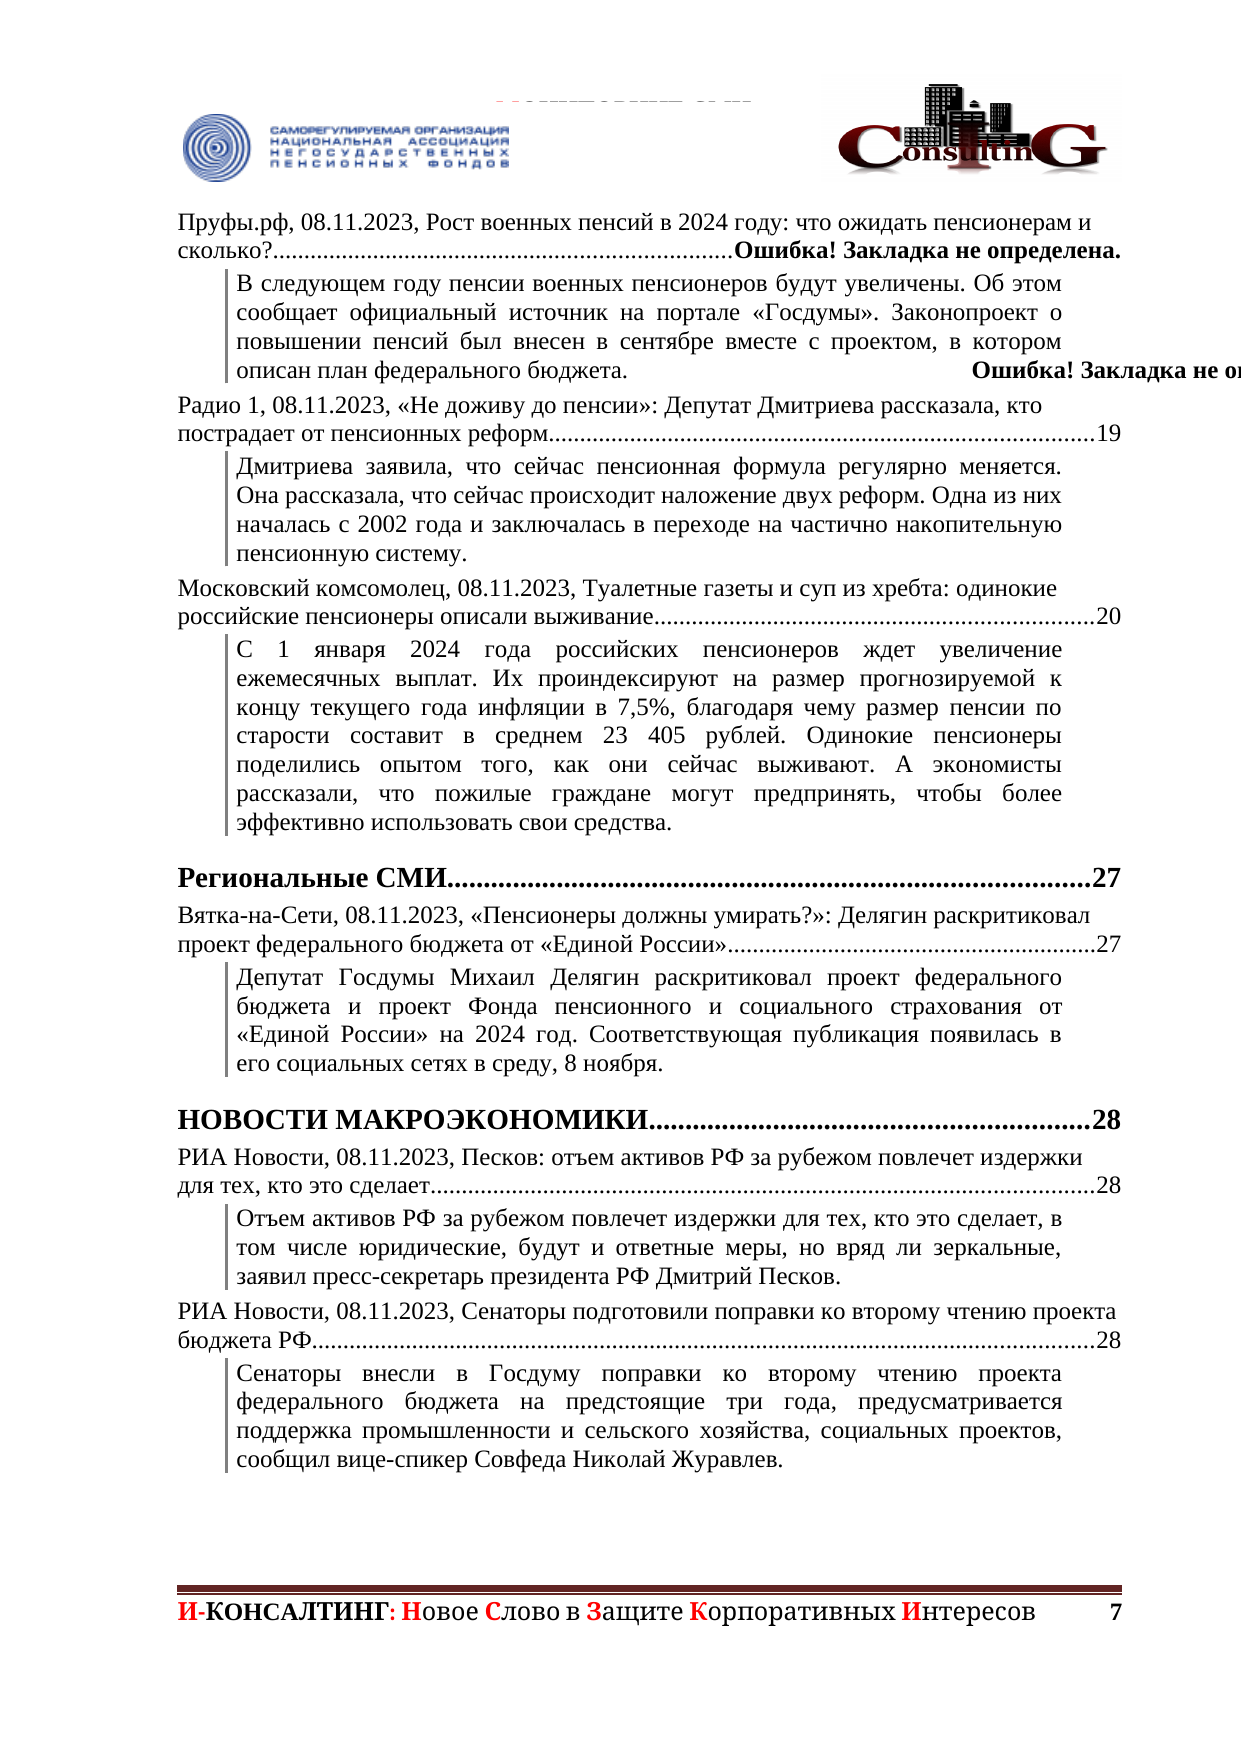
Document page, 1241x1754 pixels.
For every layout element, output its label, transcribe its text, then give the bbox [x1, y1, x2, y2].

text С 1 января 2024 года российских пенсионеров ждет увеличение ежемесячных выплат. Их проиндексируют на размер прогнозируемой к концу текущего года инфляции в 7,5%, благодаря чему размер пенсии по старости составит в среднем 23 405 рублей. Одинокие пенсионеры поделились опытом того, как они сейчас выживают. А экономисты рассказали, что пожилые граждане могут предпринять, чтобы более эффективно использовать свои средства. 20 [228, 634, 1063, 836]
text Московский комсомолец, 08.11.2023, Туалетные газеты и суп из хребта: одинокие российские пенсионеры описали выживание 20 [177, 573, 1122, 630]
text Дмитриева заявила, что сейчас пенсионная формула регулярно меняется. Она рассказала, что сейчас происходит наложение двух реформ. Одна из них началась с 2002 года и заключалась в переходе на частично накопительную пенсионную систему. 19 [228, 451, 1063, 566]
text Радио 1, 08.11.2023, «Не доживу до пенсии»: Депутат Дмитриева рассказала, кто пострадает от пенсионных реформ 19 [177, 390, 1122, 447]
text Пруфы.рф, 08.11.2023, Рост военных пенсий в 2024 году: что ожидать пенсионерам и сколько? Ошибка! Закладка не определена. [177, 207, 1122, 264]
picture [183, 114, 509, 182]
text Депутат Госдумы Михаил Делягин раскритиковал проект федерального бюджета и проект Фонда пенсионного и социального страхования от «Единой России» на 2024 год. Соответствующая публикация появилась в его социальных сетях в среду, 8 ноября. 27 [228, 962, 1063, 1077]
text РИА Новости, 08.11.2023, Сенаторы подготовили поправки ко второму чтению проекта бюджета РФ 28 [177, 1296, 1122, 1353]
text В следующем году пенсии военных пенсионеров будут увеличены. Об этом сообщает официальный источник на портале «Госдумы». Законопроект о повышении пенсий был внесен в сентябре вместе с проектом, в котором описан план федерального бюджета. Ошибка! Закладка не определена. [225, 268, 1063, 383]
text НОВОСТИ МАКРОЭКОНОМИКИ 28 [177, 1102, 1122, 1136]
text РИА Новости, 08.11.2023, Песков: отъем активов РФ за рубежом повлечет издержки для тех, кто это сделает 28 [177, 1142, 1122, 1199]
text Региональные СМИ 27 [177, 861, 1122, 894]
text Сенаторы внесли в Госдуму поправки ко второму чтению проекта федерального бюджета на предстоящие три года, предусматривается поддержка промышленности и сельского хозяйства, социальных проектов, сообщил вице-спикер Совфеда Николай Журавлев. 28 [228, 1358, 1063, 1473]
picture [821, 73, 1122, 182]
text Вятка-на-Сети, 08.11.2023, «Пенсионеры должны умирать?»: Делягин раскритиковал проект федерального бюджета от «Единой России» 27 [177, 900, 1122, 958]
text Отъем активов РФ за рубежом повлечет издержки для тех, кто это сделает, в том числе юридические, будут и ответные меры, но вряд ли зеркальные, заявил пресс-секретарь президента РФ Дмитрий Песков. 28 [225, 1203, 1063, 1290]
